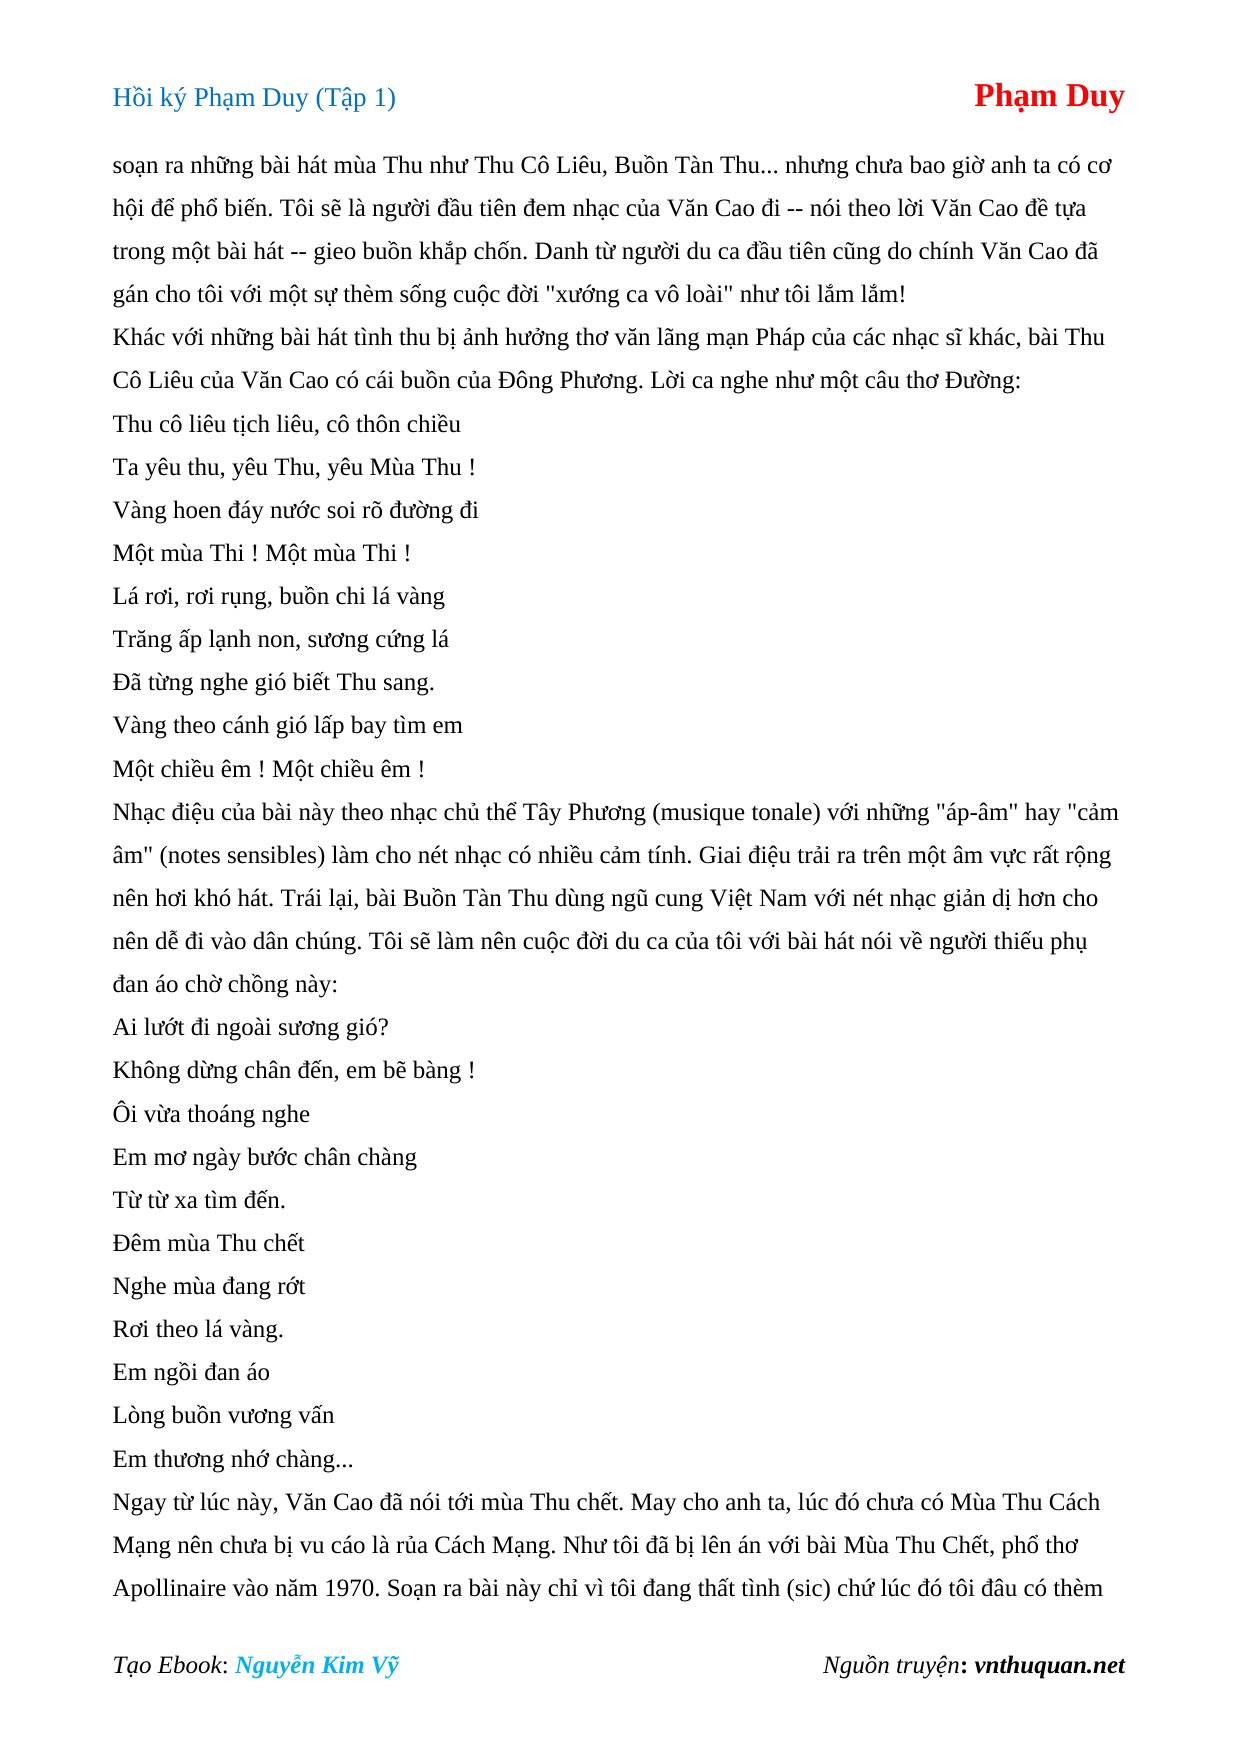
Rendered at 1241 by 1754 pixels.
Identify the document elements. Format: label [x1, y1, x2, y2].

text [112, 150, 1128, 1602]
